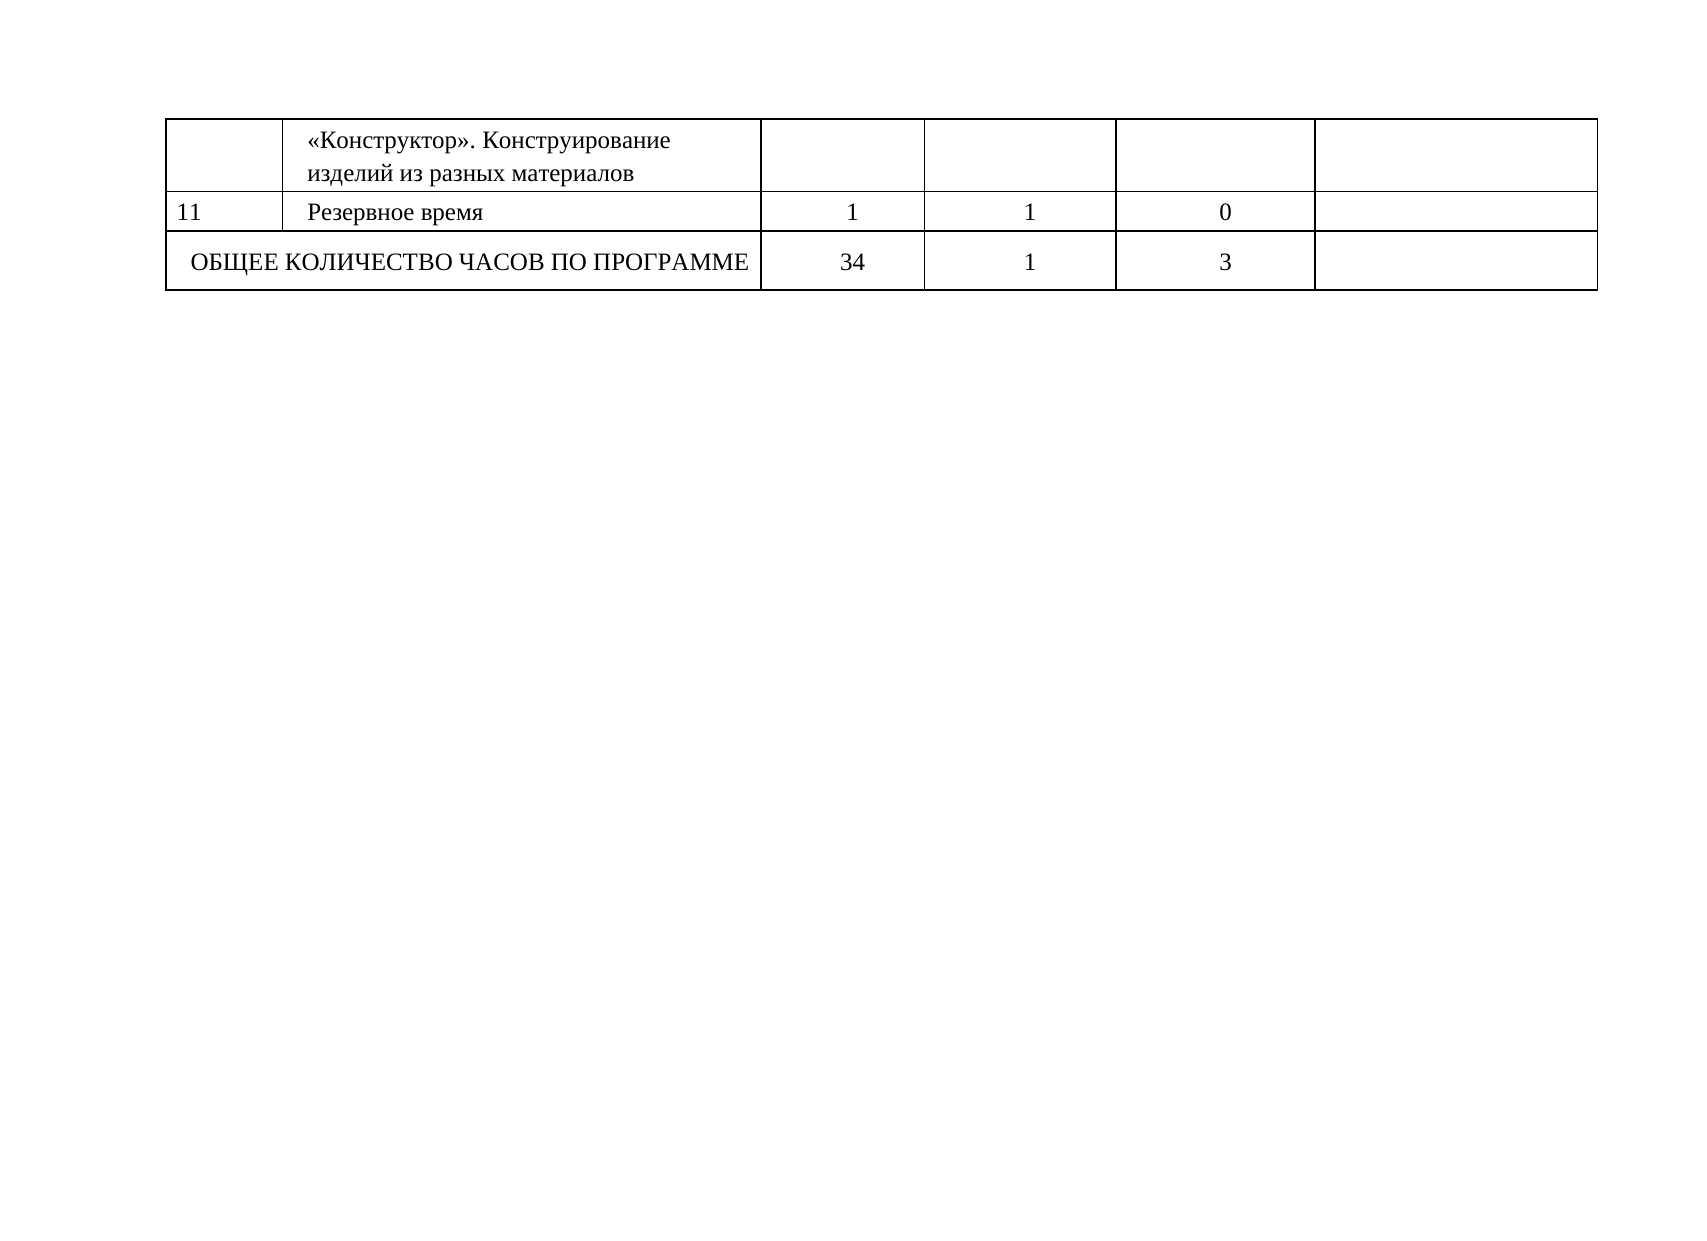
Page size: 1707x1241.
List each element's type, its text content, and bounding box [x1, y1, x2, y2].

table_cell [1316, 192, 1597, 230]
table_cell [1316, 120, 1597, 191]
table_cell 6 [762, 120, 924, 191]
table_cell 1 [762, 192, 924, 230]
table_cell 3 [1117, 232, 1314, 289]
table_cell 11 [167, 192, 282, 230]
table_cell [1316, 232, 1597, 289]
table_cell Резервное время [283, 192, 760, 230]
table_cell 1 [925, 232, 1115, 289]
table_cell 34 [762, 232, 924, 289]
table_cell 1 [1117, 120, 1314, 191]
table_cell ОБЩЕЕ КОЛИЧЕСТВО ЧАСОВ ПО ПРОГРАММЕ [167, 232, 760, 289]
table_cell 1 [925, 192, 1115, 230]
table_cell 10 [167, 120, 282, 191]
table_cell 0 [925, 120, 1115, 191]
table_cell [283, 120, 760, 191]
table_cell 0 [1117, 192, 1314, 230]
